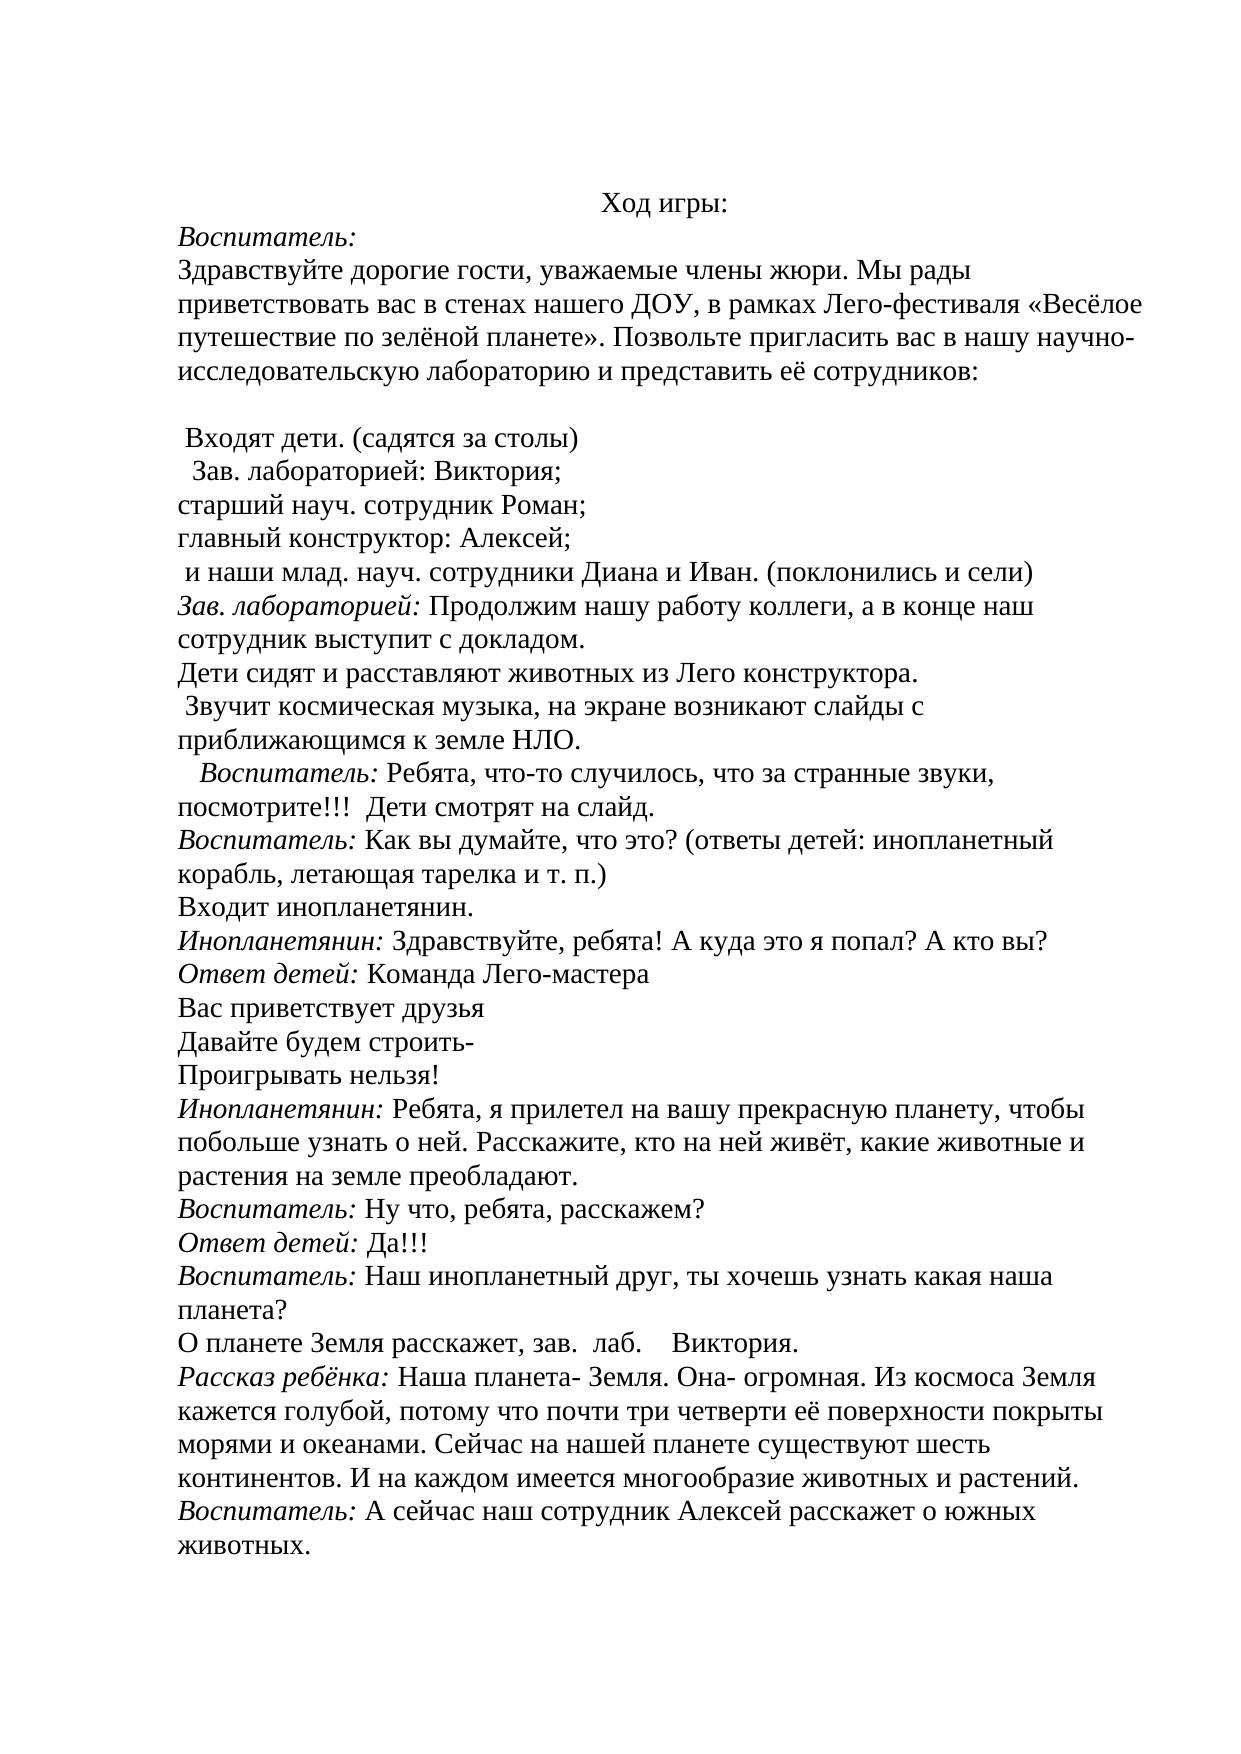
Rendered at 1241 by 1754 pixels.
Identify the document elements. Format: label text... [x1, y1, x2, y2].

text Воспитатель: [177, 219, 1152, 252]
text старший науч. сотрудник Роман; [177, 487, 1152, 521]
text главный конструктор: Алексей; [177, 521, 1152, 554]
text Зав. лабораторией: Продолжим нашу работу коллеги, а в конце наш сотрудник выступит с докладом. [177, 588, 1152, 655]
text О планете Земля расскажет, зав. лаб. Виктория. [177, 1326, 1152, 1359]
text Давайте будем строить- [177, 1024, 1152, 1057]
text Воспитатель: Наш инопланетный друг, ты хочешь узнать какая наша планета? [177, 1258, 1152, 1326]
text Ответ детей: Да!!! [177, 1225, 1152, 1258]
text Проигрывать нельзя! [177, 1057, 1152, 1091]
text Входят дети. (садятся за столы) [177, 420, 1152, 453]
text Ход игры: [177, 185, 1152, 219]
text Воспитатель: А сейчас наш сотрудник Алексей расскажет о южных животных. [177, 1493, 1152, 1560]
text Воспитатель: Ну что, ребята, расскажем? [177, 1191, 1152, 1225]
text Входит инопланетянин. [177, 889, 1152, 923]
text Рассказ ребёнка: Наша планета- Земля. Она- огромная. Из космоса Земля кажется голубой, потому что почти три четверти её поверхности покрыты морями и океанами. Сейчас на нашей планете существуют шесть континентов. И на каждом имеется многообразие животных и растений. [177, 1359, 1152, 1493]
text Зав. лабораторией: Виктория; [177, 453, 1152, 487]
text Ответ детей: Команда Лего-мастера Вас приветствует друзья [177, 957, 1152, 1024]
text Звучит космическая музыка, на экране возникают слайды с приближающимся к земле НЛО. [177, 688, 1152, 755]
text Дети сидят и расставляют животных из Лего конструктора. [177, 655, 1152, 688]
text Воспитатель: Ребята, что-то случилось, что за странные звуки, посмотрите!!! Дети смотрят на слайд. Воспитатель: Как вы думайте, что это? (ответы детей: инопланетный корабль, летающая тарелка и т. п.) [177, 755, 1152, 889]
text Здравствуйте дорогие гости, уважаемые члены жюри. Мы рады приветствовать вас в стенах нашего ДОУ, в рамках Лего-фестиваля «Весёлое путешествие по зелёной планете». Позвольте пригласить вас в нашу научно-исследовательскую лабораторию и представить её сотрудников: [177, 252, 1152, 386]
text Инопланетянин: Ребята, я прилетел на вашу прекрасную планету, чтобы побольше узнать о ней. Расскажите, кто на ней живёт, какие животные и растения на земле преобладают. [177, 1091, 1152, 1191]
text Инопланетянин: Здравствуйте, ребята! А куда это я попал? А кто вы? [177, 923, 1152, 957]
text и наши млад. науч. сотрудники Диана и Иван. (поклонились и сели) [177, 554, 1152, 588]
